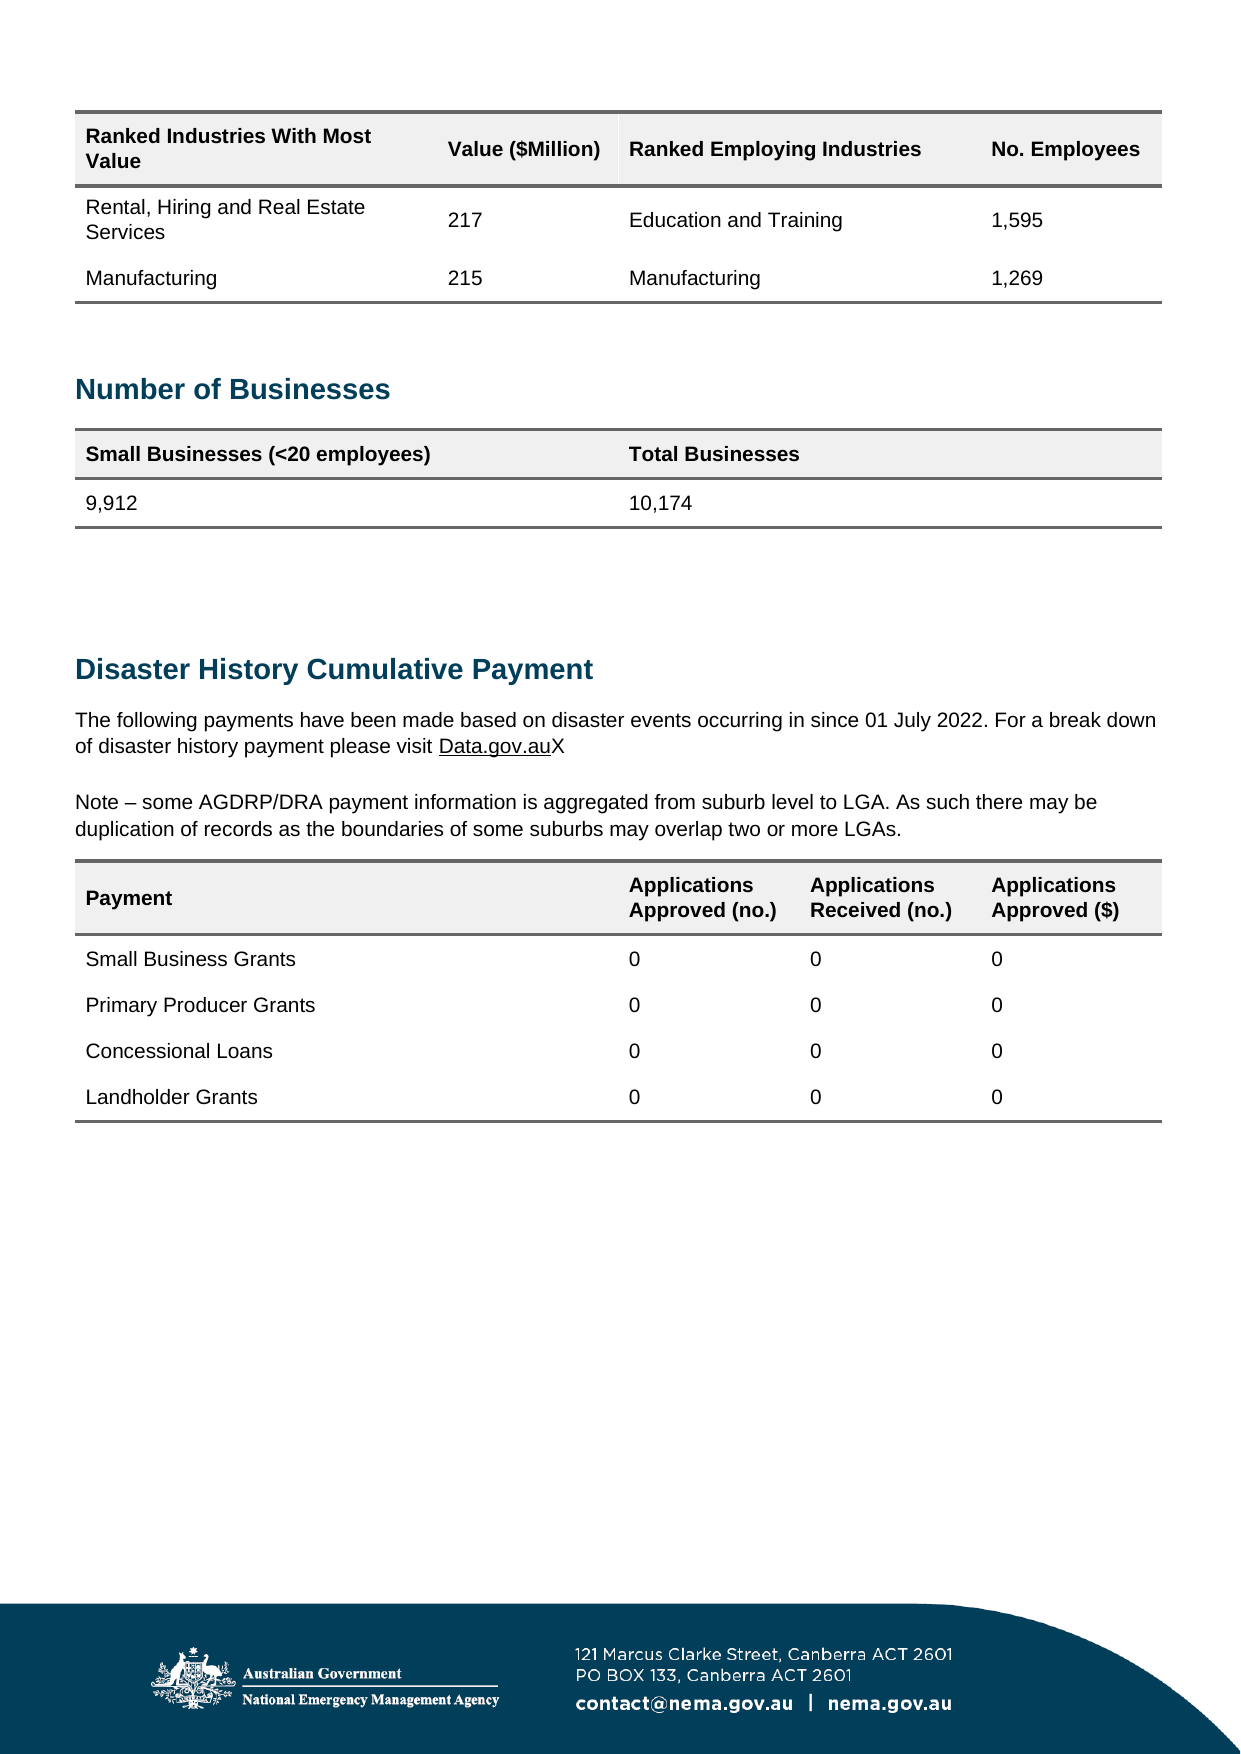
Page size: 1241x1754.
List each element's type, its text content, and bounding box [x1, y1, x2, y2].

table_cell 0 [618, 982, 799, 1028]
table_cell 0 [618, 1028, 799, 1074]
table_cell 0 [799, 982, 981, 1028]
picture [415, 1698, 423, 1704]
table_cell 1,269 [981, 255, 1162, 301]
picture [730, 1700, 739, 1711]
table_cell 0 [799, 1028, 981, 1074]
table_cell 0 [618, 936, 799, 982]
picture [247, 1669, 252, 1678]
picture [348, 1698, 356, 1704]
picture [755, 1700, 762, 1709]
table_cell 1,595 [981, 188, 1162, 255]
picture [198, 1682, 207, 1693]
picture [932, 1700, 938, 1709]
picture [192, 1659, 222, 1693]
table_header Value ($Million) [437, 114, 618, 184]
table_cell Rental, Hiring and Real Estate Services [75, 188, 437, 255]
picture [902, 1700, 911, 1709]
table_cell 215 [437, 255, 618, 301]
table_cell Manufacturing [75, 255, 437, 301]
picture [671, 1700, 678, 1709]
picture [262, 1695, 267, 1704]
picture [612, 1697, 617, 1709]
picture [601, 1700, 609, 1709]
picture [784, 1700, 791, 1709]
picture [469, 1698, 484, 1704]
picture [841, 1700, 849, 1708]
table_cell 0 [618, 1074, 799, 1120]
table_cell 0 [981, 1028, 1162, 1074]
picture [889, 1700, 897, 1712]
table_header Payment [75, 863, 618, 933]
table_header Applications Received (no.) [799, 863, 981, 933]
table_cell Manufacturing [619, 255, 981, 301]
picture [773, 1700, 779, 1709]
table_header Applications Approved (no.) [618, 863, 799, 933]
picture [830, 1700, 837, 1709]
picture [682, 1700, 690, 1708]
table_cell Concessional Loans [75, 1028, 618, 1074]
picture [695, 1700, 709, 1709]
subtitle Disaster History Cumulative Payment [75, 652, 1165, 686]
table_header No. Employees [981, 114, 1162, 184]
table_cell 9,912 [75, 480, 618, 526]
table_cell 0 [981, 1074, 1162, 1120]
table_cell Landholder Grants [75, 1074, 618, 1120]
picture [430, 1698, 437, 1704]
table_cell 0 [799, 936, 981, 982]
picture [588, 1700, 597, 1709]
table_cell 0 [799, 1074, 981, 1120]
subtitle Number of Businesses [75, 372, 1165, 406]
picture [0, 0, 1241, 1750]
table_cell Small Business Grants [75, 936, 618, 982]
picture [914, 1700, 922, 1709]
picture [853, 1700, 867, 1709]
table_header Small Businesses (<20 employees) [75, 431, 618, 477]
table_cell 0 [981, 982, 1162, 1028]
table_cell 0 [981, 936, 1162, 982]
picture [161, 1690, 171, 1696]
table_header Ranked Employing Industries [619, 114, 981, 184]
picture [223, 1678, 235, 1683]
picture [622, 1700, 629, 1709]
table_cell 217 [437, 188, 618, 255]
picture [152, 1654, 207, 1708]
picture [743, 1700, 752, 1709]
picture [632, 1700, 639, 1709]
table_header Total Businesses [618, 431, 1162, 477]
table_cell Education and Training [619, 188, 981, 255]
text Note – some AGDRP/DRA payment information is aggregated from suburb level to LGA. As such there may be duplication of records as the boundaries of some suburbs may overlap two or more LGAs. [75, 790, 1165, 841]
table_header Applications Approved ($) [981, 863, 1162, 933]
picture [872, 1700, 879, 1709]
picture [577, 1700, 584, 1709]
picture [643, 1697, 648, 1709]
picture [713, 1700, 720, 1709]
picture [408, 1698, 413, 1707]
table_header Ranked Industries With Most Value [75, 114, 437, 184]
table_cell Primary Producer Grants [75, 982, 618, 1028]
table_cell 10,174 [618, 480, 1162, 526]
